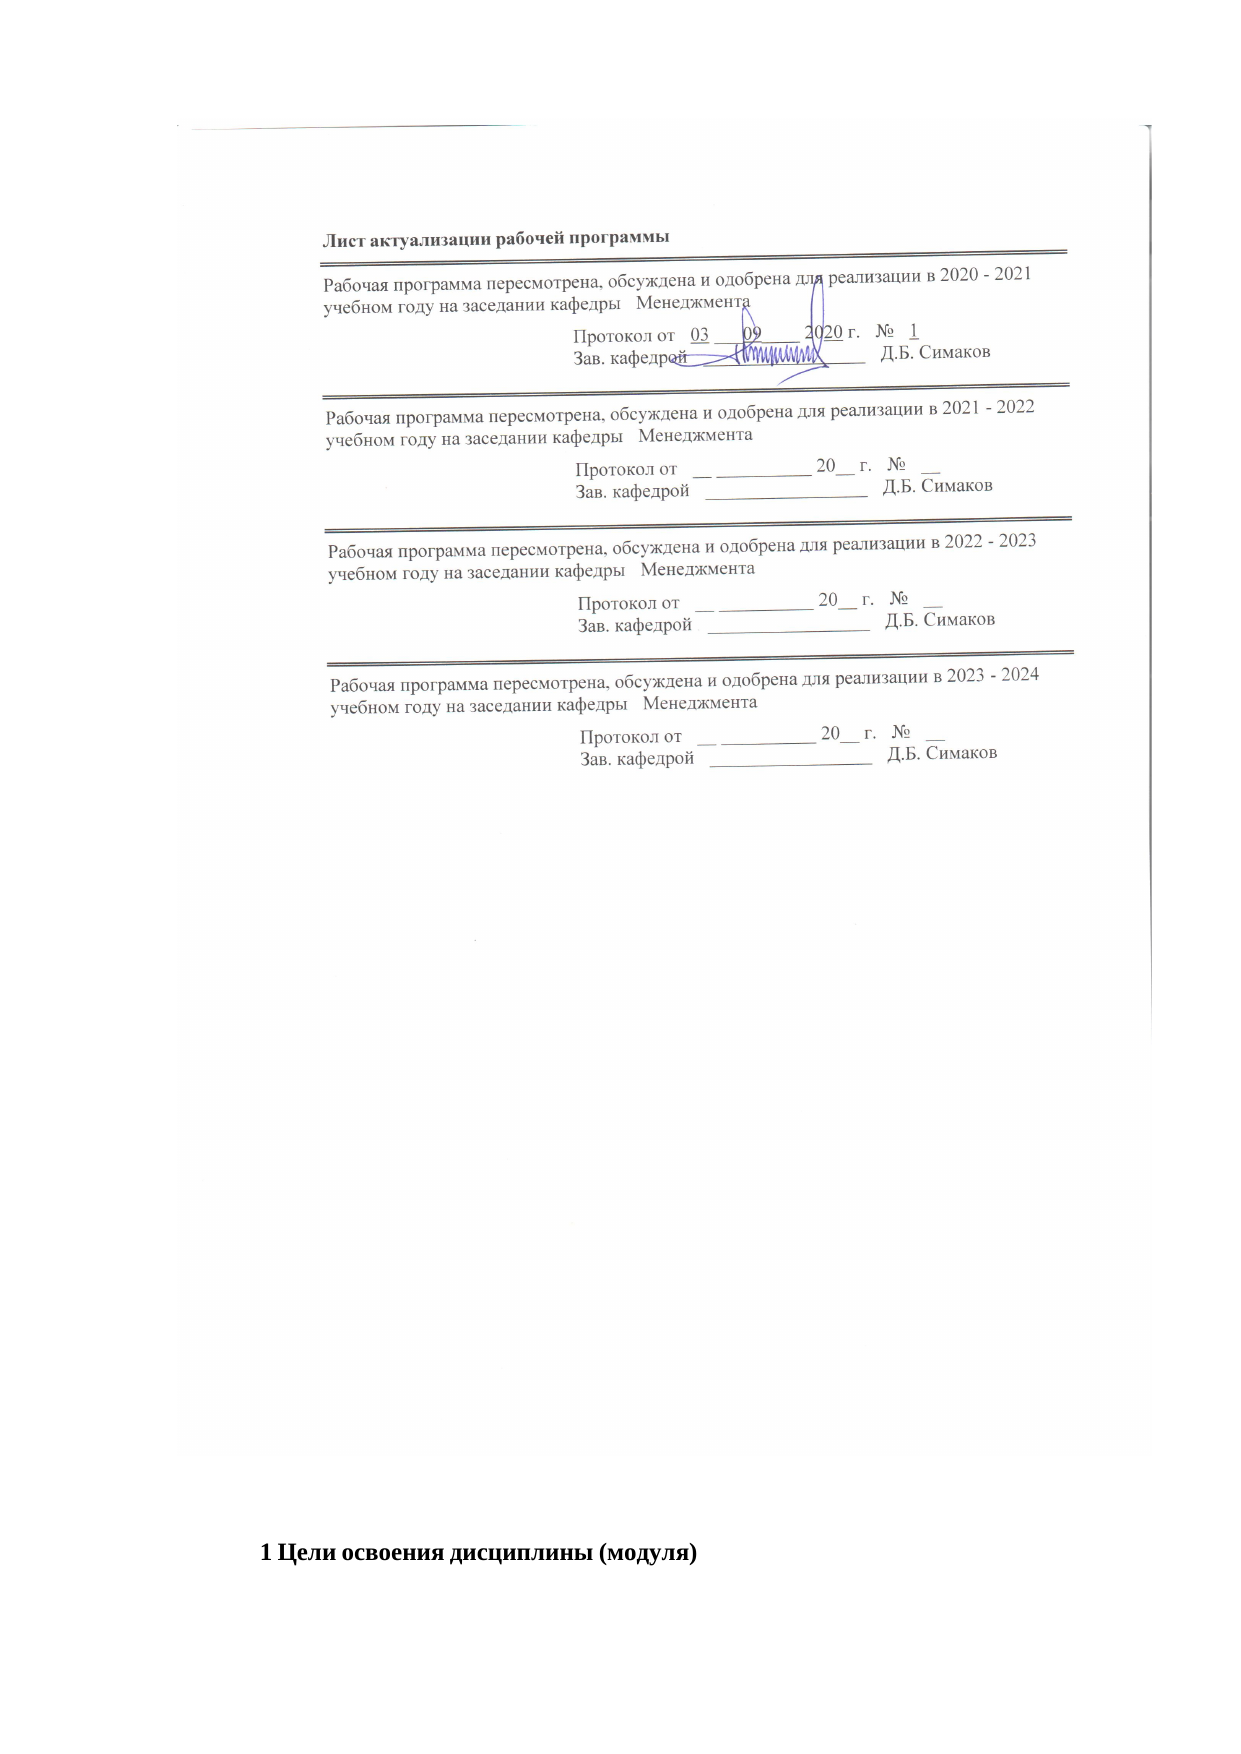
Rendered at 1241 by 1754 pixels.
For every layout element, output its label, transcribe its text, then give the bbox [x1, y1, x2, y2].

table_header 1 Цели освоения дисциплины (модуля) [177, 1537, 1155, 1566]
picture [177, 118, 1152, 1456]
